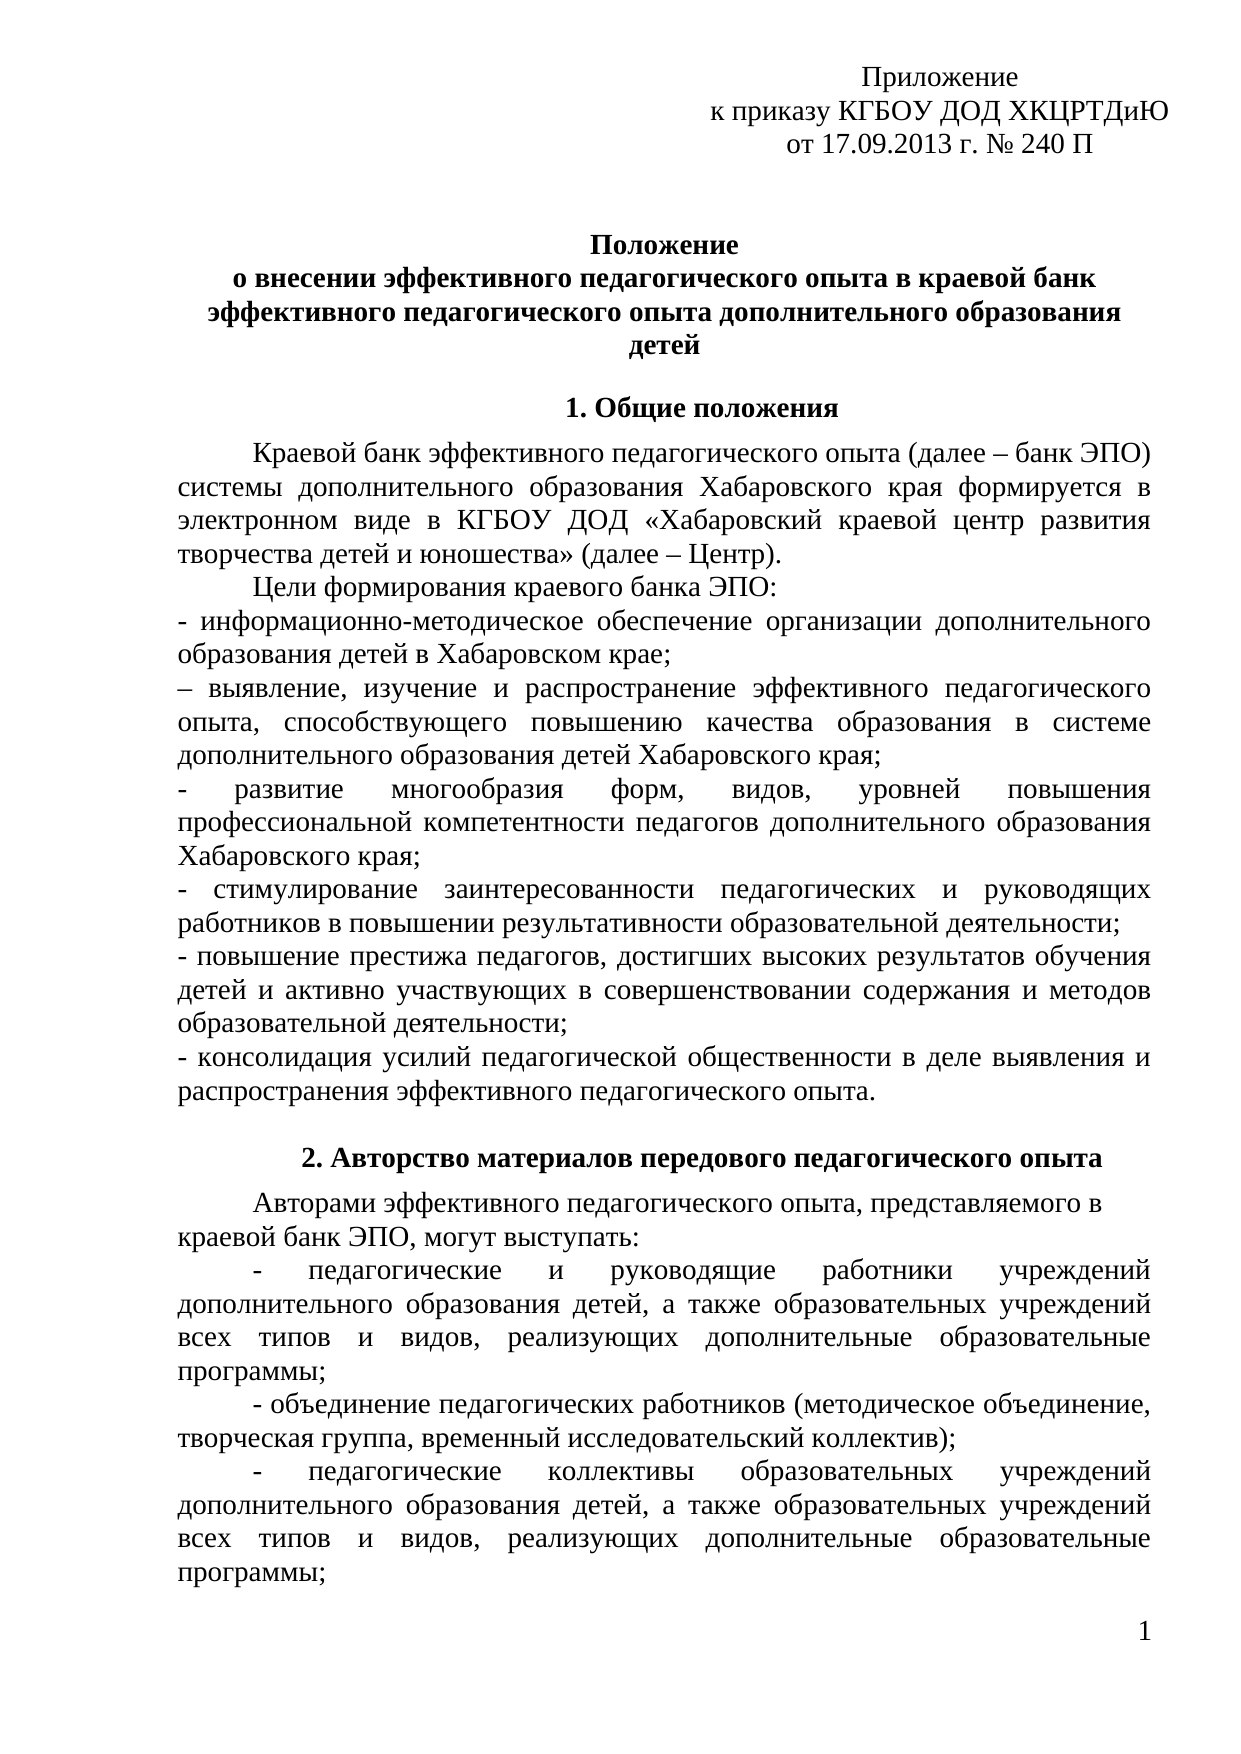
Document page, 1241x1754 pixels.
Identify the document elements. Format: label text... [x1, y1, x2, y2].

table_header Приложение к приказу КГБОУ ДОД ХКЦРТДиЮ от 17.09.2013 г. № 240 П [694, 59, 1186, 160]
text Положение [177, 227, 1152, 260]
text 2. Авторство материалов передового педагогического опыта [252, 1140, 1152, 1173]
text Цели формирования краевого банка ЭПО: [177, 569, 1152, 603]
text – выявление, изучение и распространение эффективного педагогического опыта, способствующего повышению качества образования в системе дополнительного образования детей Хабаровского края; [177, 670, 1152, 771]
text Краевой банк эффективного педагогического опыта (далее – банк ЭПО) системы дополнительного образования Хабаровского края формируется в электронном виде в КГБОУ ДОД «Хабаровский краевой центр развития творчества детей и юношества» (далее – Центр). [177, 435, 1152, 569]
text - педагогические и руководящие работники учреждений дополнительного образования детей, а также образовательных учреждений всех типов и видов, реализующих дополнительные образовательные программы; [177, 1252, 1152, 1386]
text - информационно-методическое обеспечение организации дополнительного образования детей в Хабаровском крае; [177, 603, 1152, 670]
text - повышение престижа педагогов, достигших высоких результатов обучения детей и активно участвующих в совершенствовании содержания и методов образовательной деятельности; [177, 938, 1152, 1039]
text краевой банк ЭПО, могут выступать: [177, 1219, 1152, 1252]
text о внесении эффективного педагогического опыта в краевой банк эффективного педагогического опыта дополнительного образования детей [177, 260, 1152, 361]
text - развитие многообразия форм, видов, уровней повышения профессиональной компетентности педагогов дополнительного образования Хабаровского края; [177, 771, 1152, 871]
text 1. Общие положения [177, 390, 1152, 423]
text - стимулирование заинтересованности педагогических и руководящих работников в повышении результативности образовательной деятельности; [177, 871, 1152, 938]
text - объединение педагогических работников (методическое объединение, творческая группа, временный исследовательский коллектив); [177, 1386, 1152, 1453]
text Авторами эффективного педагогического опыта, представляемого в [252, 1185, 1152, 1219]
text - педагогические коллективы образовательных учреждений дополнительного образования детей, а также образовательных учреждений всех типов и видов, реализующих дополнительные образовательные программы; [177, 1453, 1152, 1588]
text - консолидация усилий педагогической общественности в деле выявления и распространения эффективного педагогического опыта. [177, 1039, 1152, 1106]
